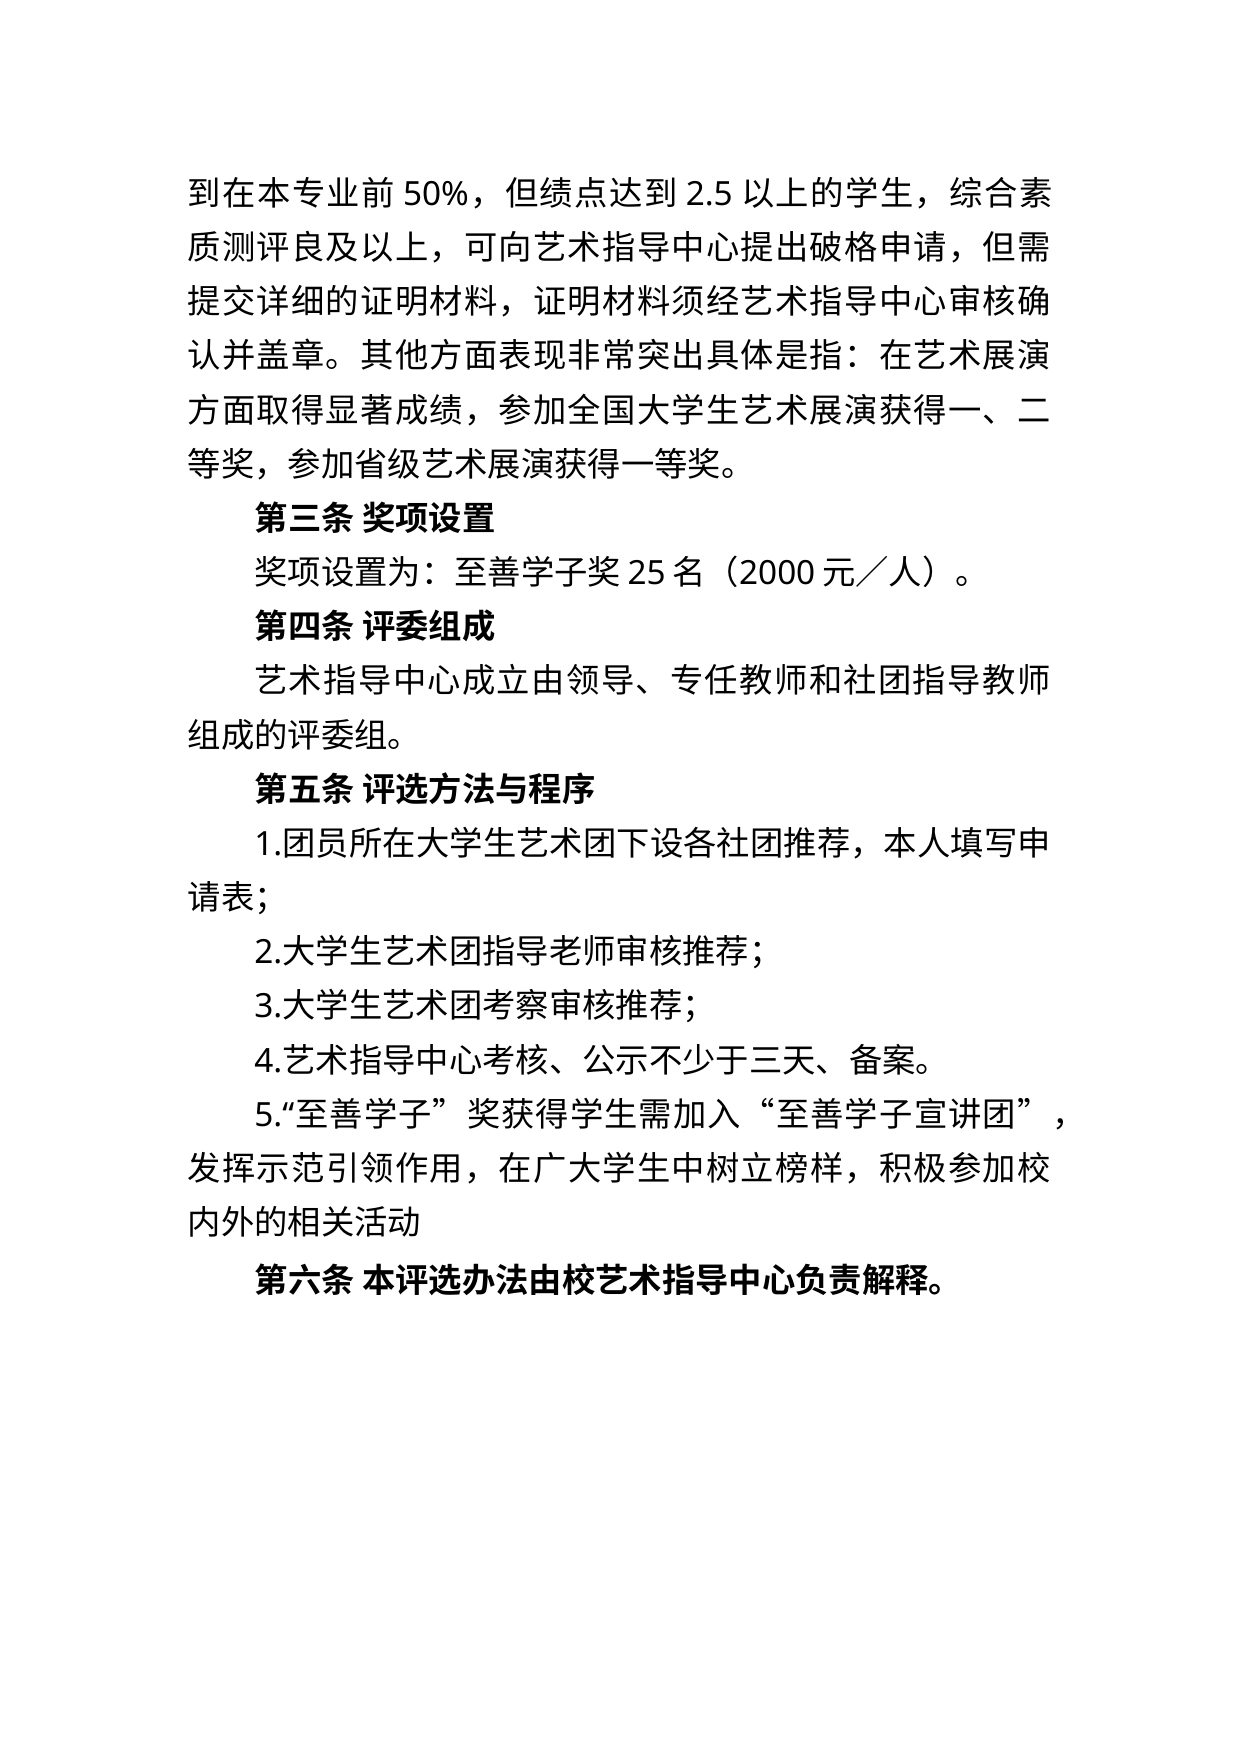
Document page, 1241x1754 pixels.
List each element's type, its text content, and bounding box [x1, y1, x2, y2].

text 奖项设置为：至善学子奖25名（2000元／人）。 [187, 541, 1053, 595]
text 1.团员所在大学生艺术团下设各社团推荐，本人填写申请表； [187, 812, 1053, 920]
text 艺术指导中心成立由领导、专任教师和社团指导教师组成的评委组。 [187, 649, 1053, 758]
text 第五条 评选方法与程序 [187, 758, 1053, 812]
text 2.大学生艺术团指导老师审核推荐； [187, 920, 1053, 974]
text 第三条 奖项设置 [187, 487, 1053, 541]
text 5.“至善学子”奖获得学生需加入“至善学子宣讲团”，发挥示范引领作用，在广大学生中树立榜样，积极参加校内外的相关活动 [187, 1083, 1053, 1245]
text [187, 162, 1053, 487]
text 第六条 本评选办法由校艺术指导中心负责解释。 [187, 1245, 1053, 1310]
text 4.艺术指导中心考核、公示不少于三天、备案。 [187, 1029, 1053, 1083]
text 第四条 评委组成 [187, 595, 1053, 649]
text 3.大学生艺术团考察审核推荐； [187, 974, 1053, 1029]
